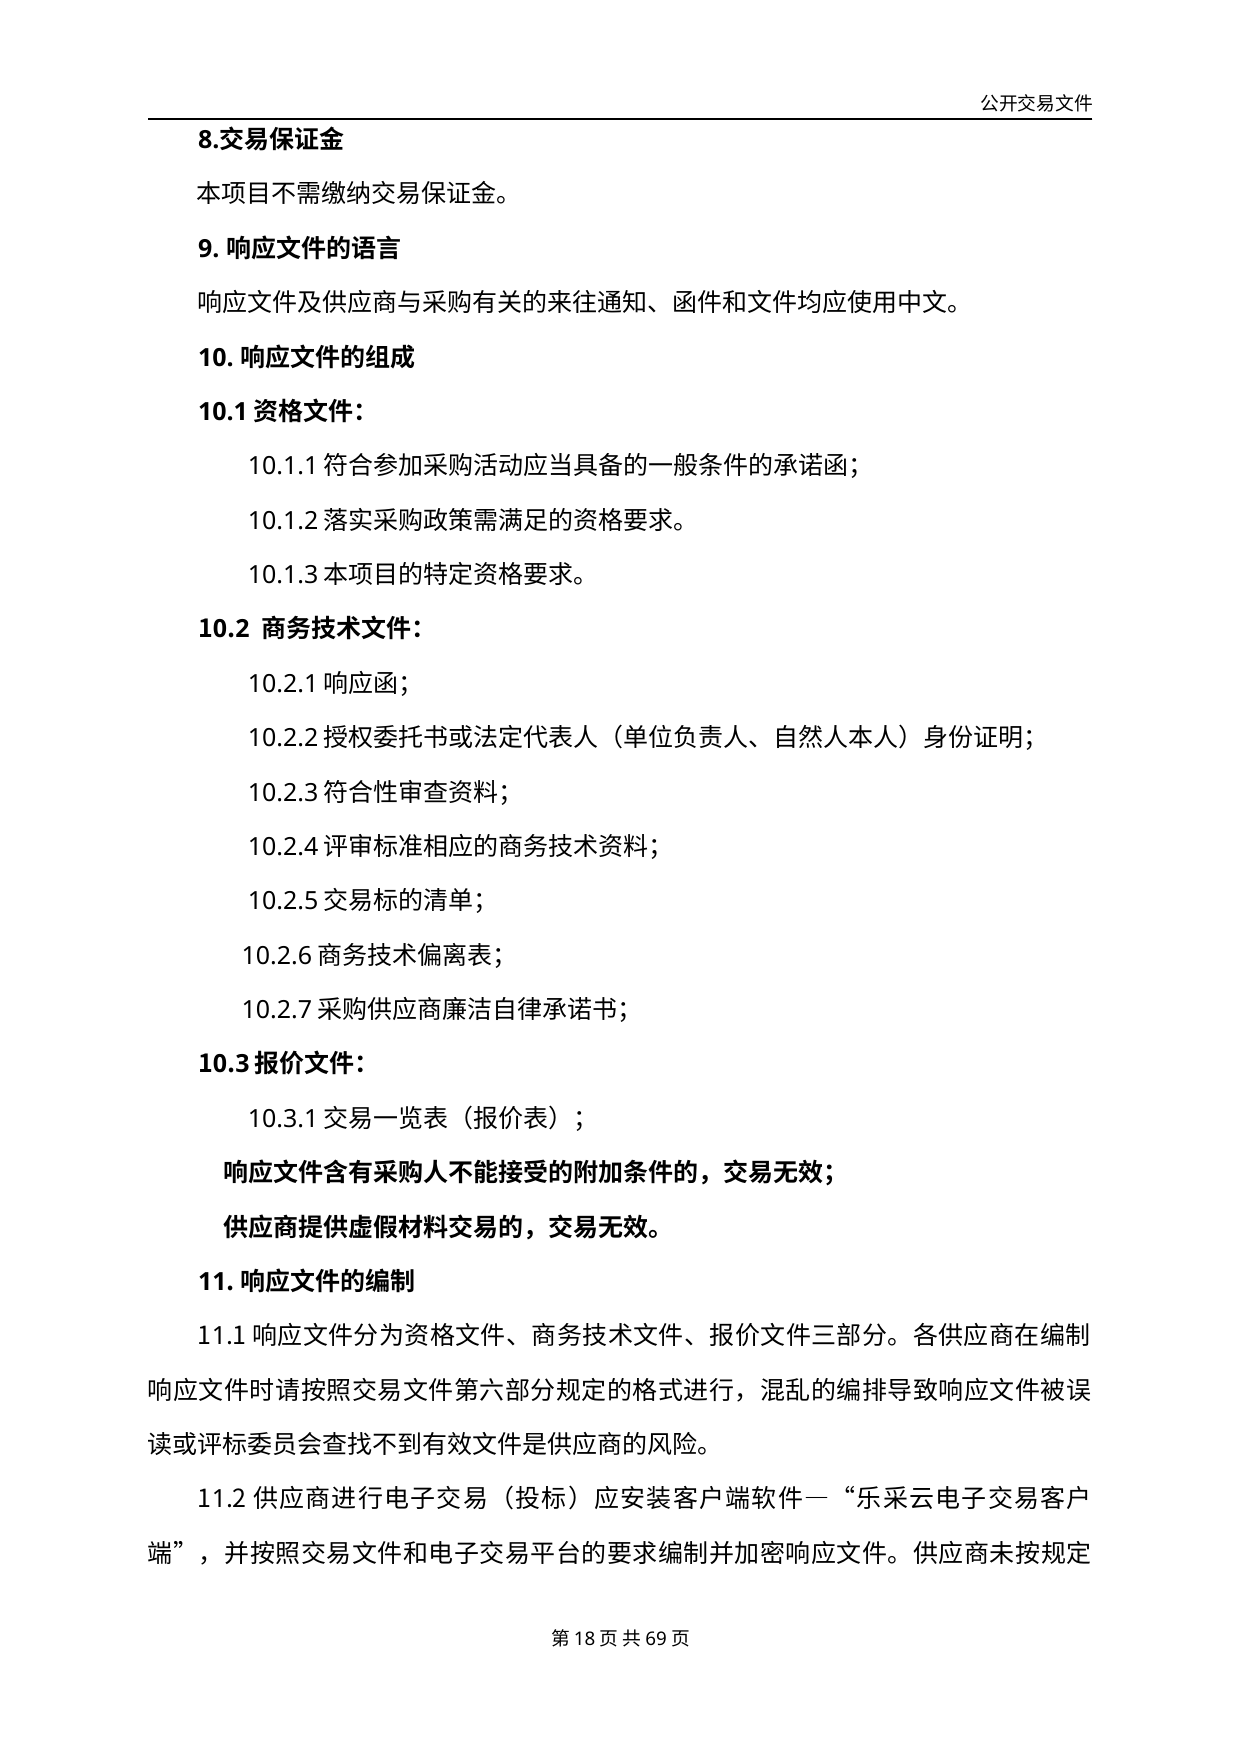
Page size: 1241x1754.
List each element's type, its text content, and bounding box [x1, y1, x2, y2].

text 10.2 商务技术文件： [148, 609, 1092, 645]
text 10.1.3本项目的特定资格要求。 [148, 554, 1092, 591]
text 10.2.3符合性审查资料； [148, 772, 1092, 808]
text 10.2.4评审标准相应的商务技术资料； [148, 826, 1092, 863]
text 10.2.1响应函； [148, 663, 1092, 699]
text 10.2.6商务技术偏离表； [191, 935, 1092, 971]
text 10.2.5交易标的清单； [148, 881, 1092, 917]
text 响应文件及供应商与采购有关的来往通知、函件和文件均应使用中文。 [148, 283, 1092, 319]
text 本项目不需缴纳交易保证金。 [148, 174, 1092, 210]
text 11.1响应文件分为资格文件、商务技术文件、报价文件三部分。各供应商在编制响应文件时请按照交易文件第六部分规定的格式进行，混乱的编排导致响应文件被误读或评标委员会查找不到有效文件是供应商的风险。 [148, 1316, 1092, 1461]
text 响应文件含有采购人不能接受的附加条件的，交易无效； [148, 1153, 1092, 1189]
text 10.3报价文件： [148, 1044, 1092, 1080]
text 供应商提供虚假材料交易的，交易无效。 [148, 1207, 1092, 1243]
text 10.1.1符合参加采购活动应当具备的一般条件的承诺函； [148, 446, 1092, 482]
text 9. 响应文件的语言 [148, 228, 1092, 264]
text 10.2.7采购供应商廉洁自律承诺书； [191, 989, 1092, 1026]
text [148, 1479, 1092, 1569]
text 10.1.2落实采购政策需满足的资格要求。 [148, 500, 1092, 536]
text 10.1资格文件： [148, 391, 1092, 428]
text 11. 响应文件的编制 [148, 1261, 1092, 1298]
text 10.3.1交易一览表（报价表）； [148, 1098, 1092, 1134]
text 10.2.2授权委托书或法定代表人（单位负责人、自然人本人）身份证明； [148, 718, 1092, 754]
text 8.交易保证金 [148, 120, 1092, 156]
text 10. 响应文件的组成 [148, 337, 1092, 373]
